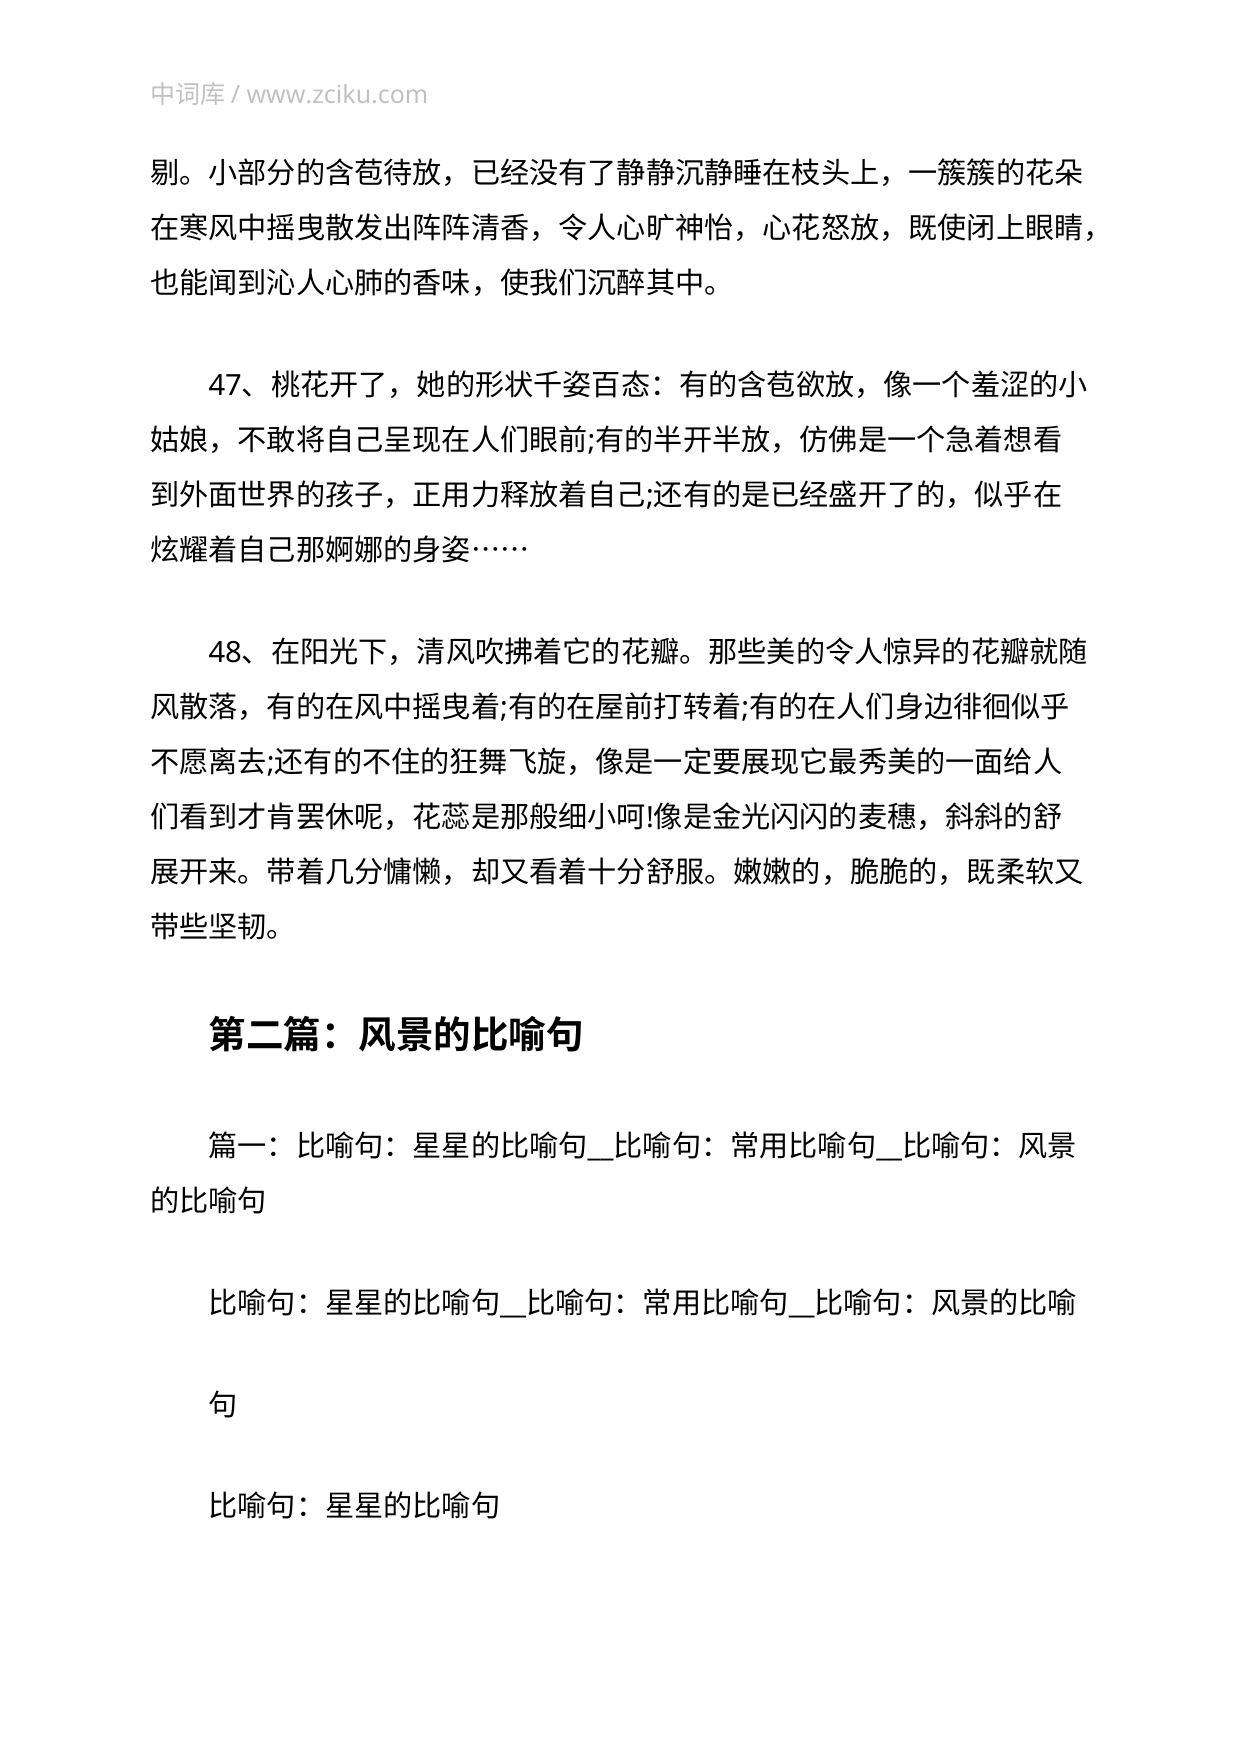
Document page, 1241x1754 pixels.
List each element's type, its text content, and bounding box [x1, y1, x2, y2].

text 第二篇：风景的比喻句 [150, 1005, 1090, 1059]
text 篇一：比喻句：星星的比喻句__比喻句：常用比喻句__比喻句：风景的比喻句 [150, 1122, 1090, 1220]
text 比喻句：星星的比喻句__比喻句：常用比喻句__比喻句：风景的比喻 [150, 1279, 1090, 1322]
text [150, 150, 1090, 302]
text 47、桃花开了，她的形状千姿百态：有的含苞欲放，像一个羞涩的小姑娘，不敢将自己呈现在人们眼前;有的半开半放，仿佛是一个急着想看到外面世界的孩子，正用力释放着自己;还有的是已经盛开了的，似乎在炫耀着自己那婀娜的身姿…… [150, 362, 1090, 569]
text 句 [150, 1381, 1090, 1423]
text 比喻句：星星的比喻句 [150, 1483, 1090, 1525]
text 48、在阳光下，清风吹拂着它的花瓣。那些美的令人惊异的花瓣就随风散落，有的在风中摇曳着;有的在屋前打转着;有的在人们身边徘徊似乎不愿离去;还有的不住的狂舞飞旋，像是一定要展现它最秀美的一面给人们看到才肯罢休呢，花蕊是那般细小呵!像是金光闪闪的麦穗，斜斜的舒展开来。带着几分慵懒，却又看着十分舒服。嫩嫩的，脆脆的，既柔软又带些坚韧。 [150, 628, 1090, 946]
